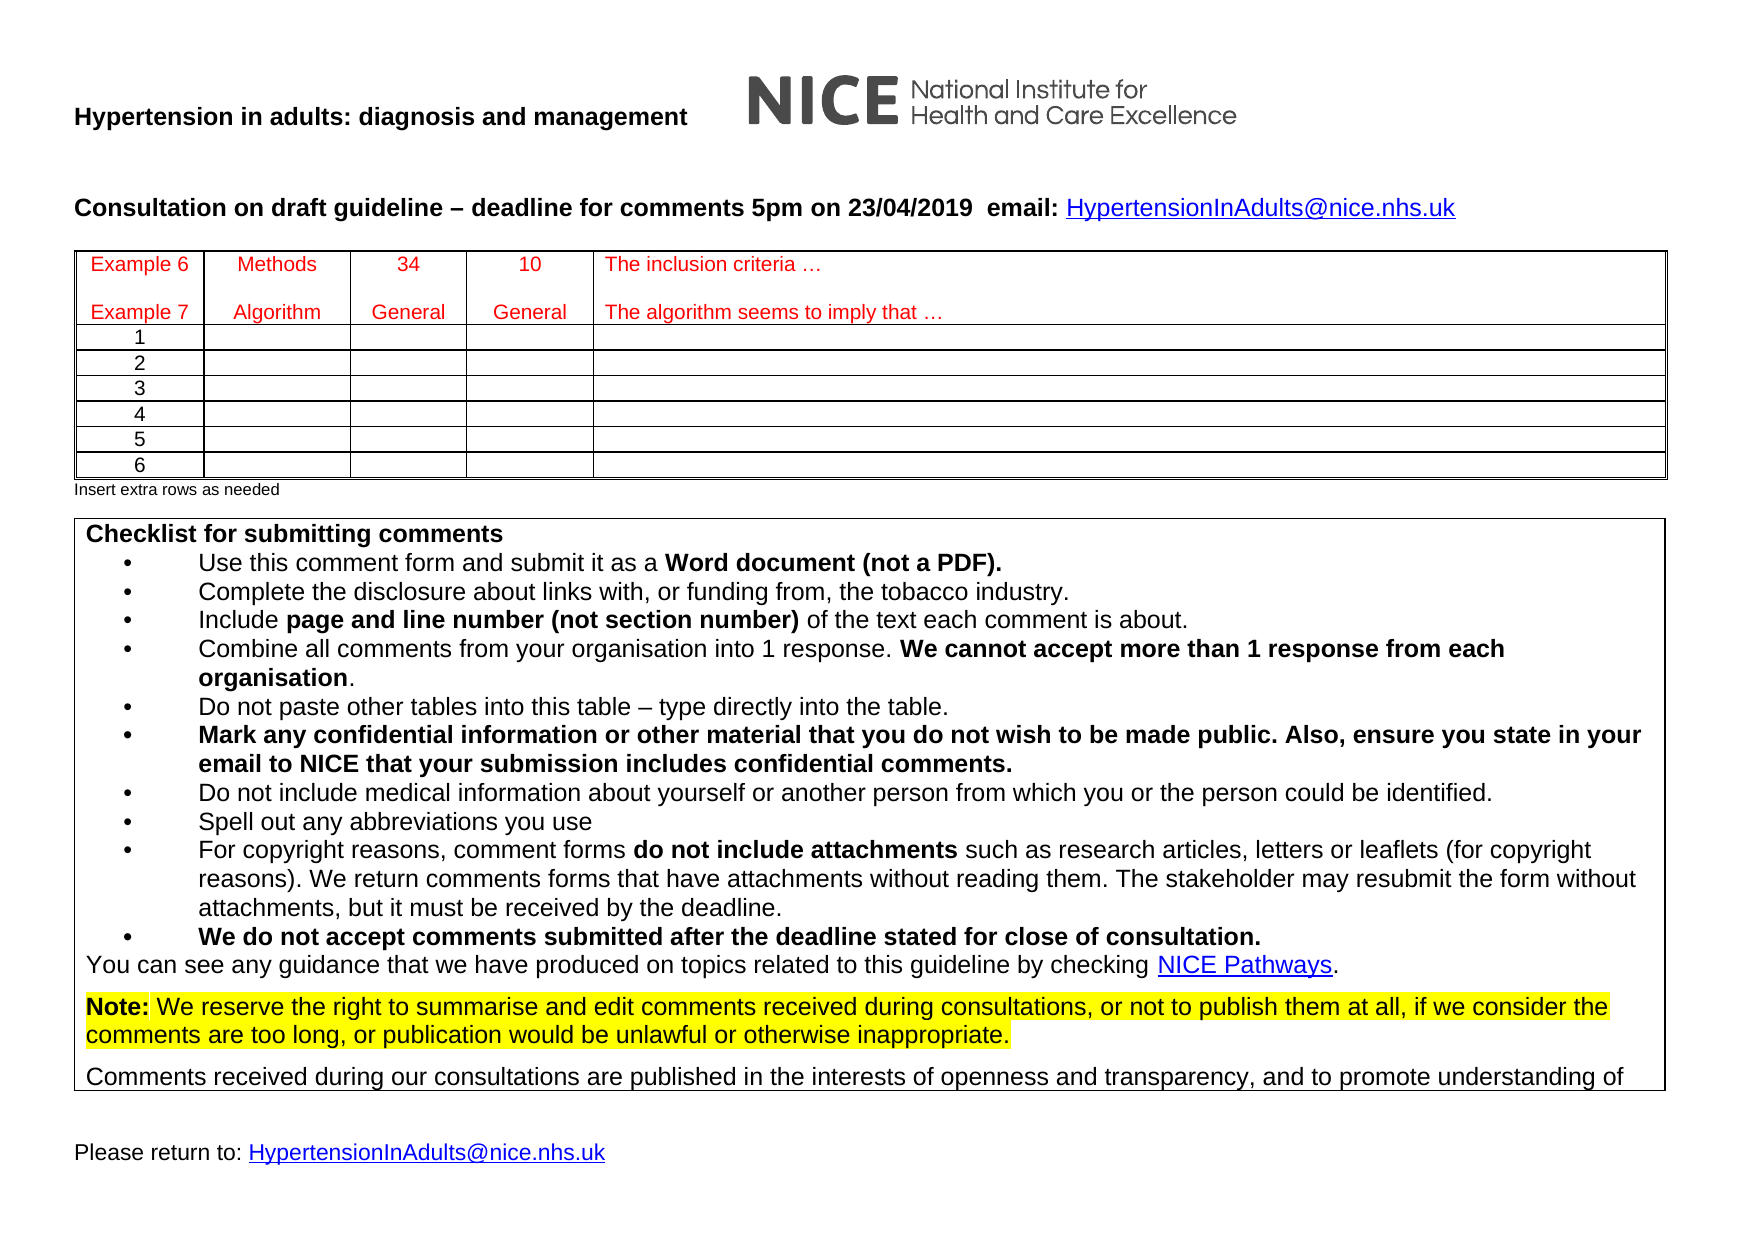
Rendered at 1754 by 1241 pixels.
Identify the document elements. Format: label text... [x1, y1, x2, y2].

table_cell [351, 427, 466, 451]
table_cell [205, 351, 350, 374]
table_cell [351, 453, 466, 477]
table_cell [594, 376, 1665, 400]
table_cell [351, 252, 466, 323]
table_cell 1 [77, 325, 203, 349]
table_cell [205, 252, 350, 323]
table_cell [77, 252, 203, 323]
table_cell [351, 325, 466, 349]
table_cell [467, 376, 593, 400]
table_cell [351, 402, 466, 426]
table_cell [594, 351, 1665, 374]
table_cell [594, 325, 1665, 349]
table_cell 3 [77, 376, 203, 400]
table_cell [594, 252, 1665, 323]
table_cell [205, 427, 350, 451]
table_cell 4 [77, 402, 203, 426]
table_cell [205, 325, 350, 349]
table_cell 5 [77, 427, 203, 451]
table_cell [594, 453, 1665, 477]
table_cell [351, 376, 466, 400]
table_cell [467, 453, 593, 477]
table_cell [205, 376, 350, 400]
table_cell [594, 402, 1665, 426]
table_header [75, 519, 1664, 1090]
table_cell [467, 351, 593, 374]
table_cell [467, 427, 593, 451]
table_cell [205, 402, 350, 426]
table_cell [205, 453, 350, 477]
table_cell [467, 325, 593, 349]
table_cell [594, 427, 1665, 451]
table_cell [467, 252, 593, 323]
table_cell [467, 402, 593, 426]
table_cell 6 [77, 453, 203, 477]
table_cell [351, 351, 466, 374]
table_cell 2 [77, 351, 203, 374]
text Insert extra rows as needed [74, 480, 1665, 499]
